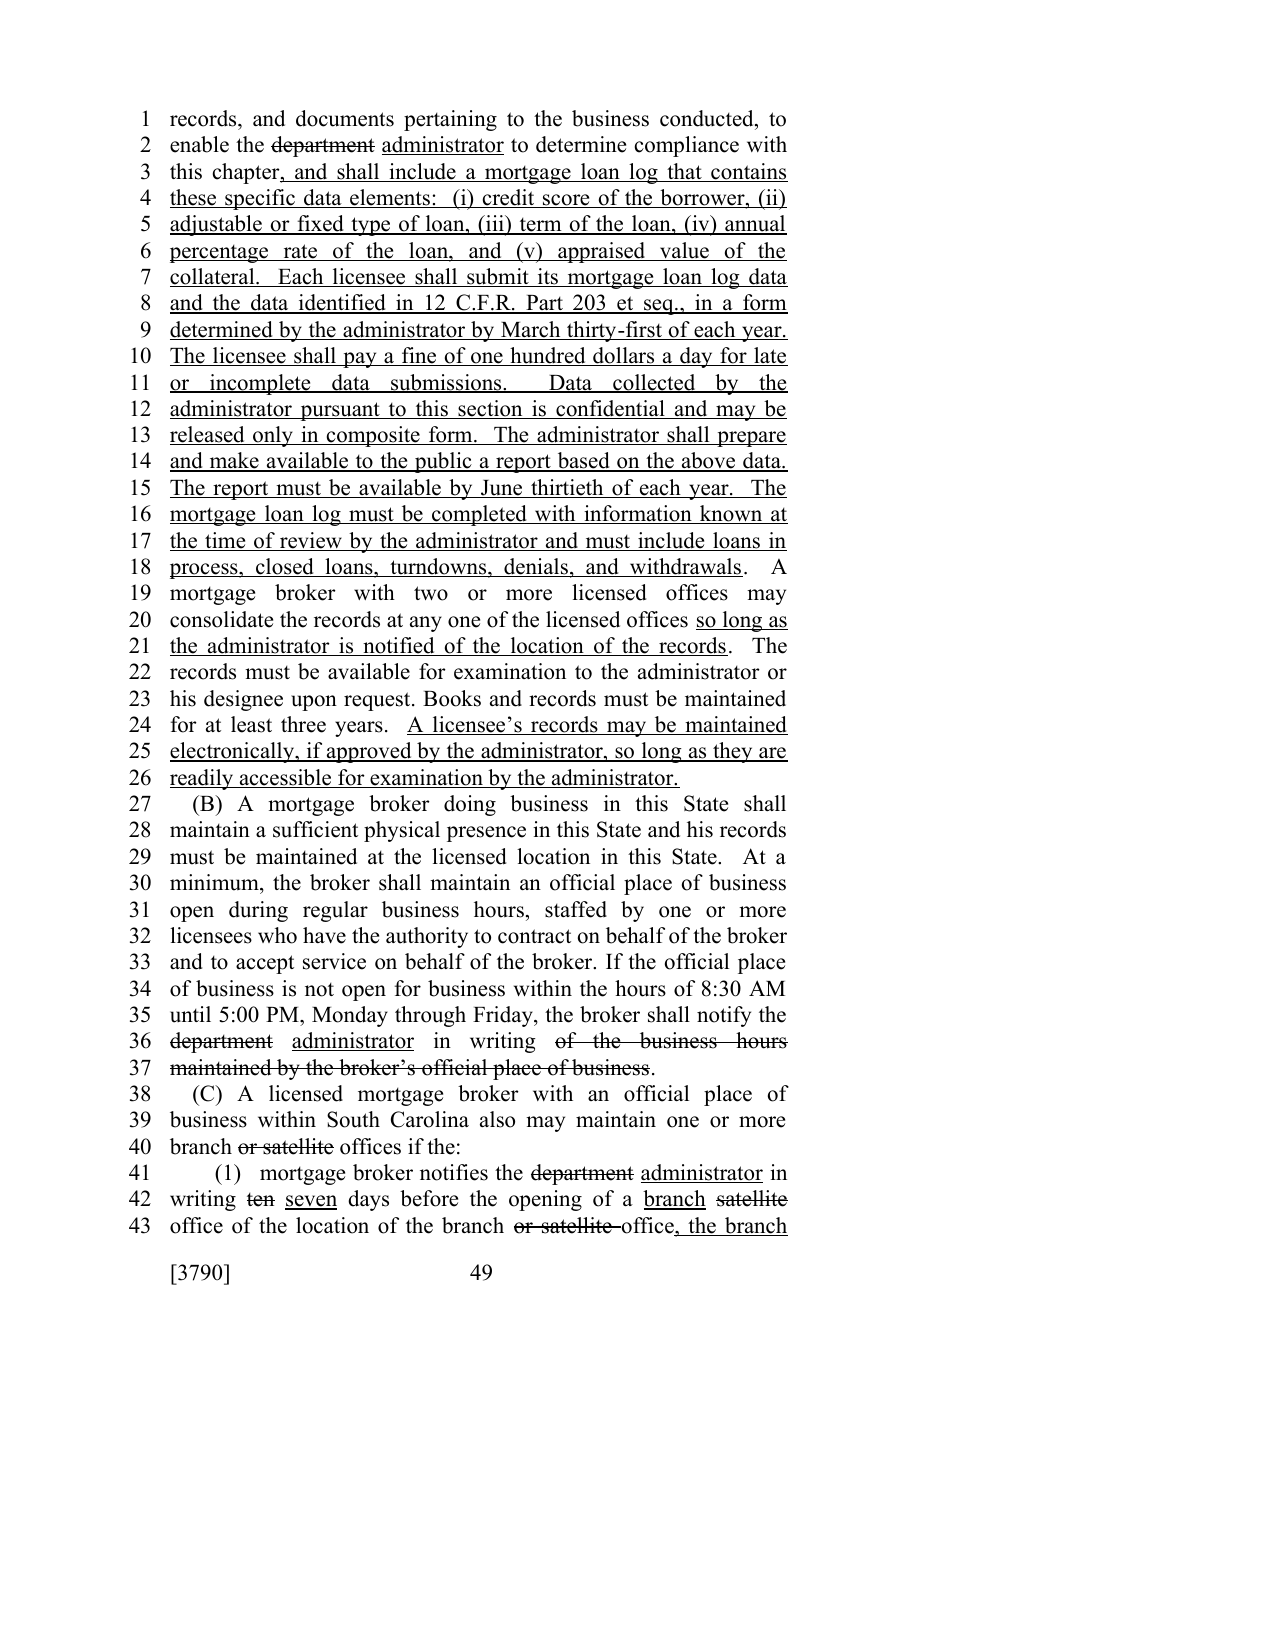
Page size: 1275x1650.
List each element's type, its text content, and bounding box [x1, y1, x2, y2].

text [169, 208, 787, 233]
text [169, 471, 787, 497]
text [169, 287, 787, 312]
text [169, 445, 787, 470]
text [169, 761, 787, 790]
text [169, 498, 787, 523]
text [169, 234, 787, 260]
text (C) A licensed mortgage broker with an official place of business within South Carolina also may maintain one or more branch or satellite offices if the: [169, 1080, 787, 1159]
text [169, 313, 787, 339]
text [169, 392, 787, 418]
text (B) A mortgage broker doing business in this State shall maintain a sufficient physical presence in this State and his records must be maintained at the licensed location in this State. At a minimum, the broker shall maintain an official place of business open during regular business hours, staffed by one or more licensees who have the authority to contract on behalf of the broker and to accept service on behalf of the broker. If the official place of business is not open for business within the hours of 8:30 AM until 5:00 PM, Monday through Friday, the broker shall notify the department administrator in writing of the business hours maintained by the broker’s official place of business. [169, 790, 787, 1080]
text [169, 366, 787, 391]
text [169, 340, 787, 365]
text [169, 1159, 787, 1238]
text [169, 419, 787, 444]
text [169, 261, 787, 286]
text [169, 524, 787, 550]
